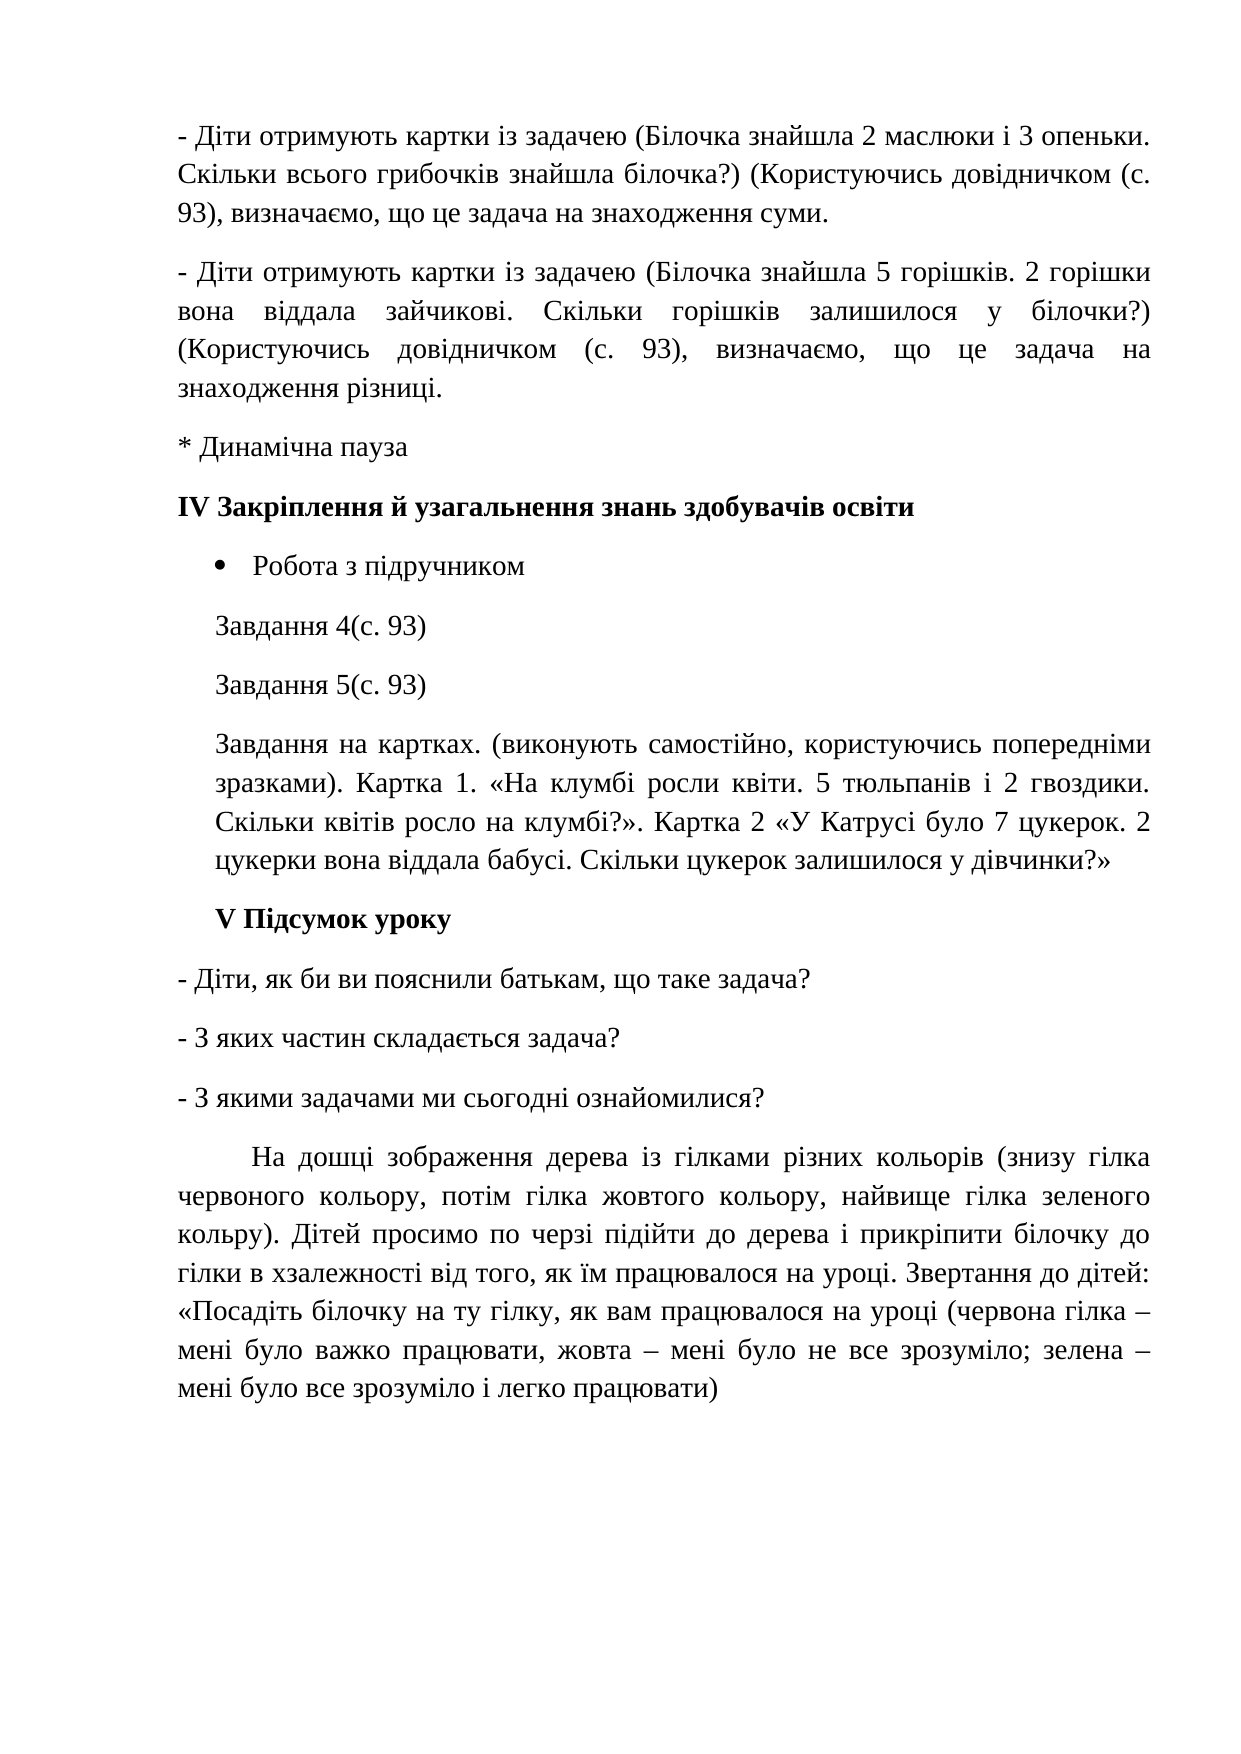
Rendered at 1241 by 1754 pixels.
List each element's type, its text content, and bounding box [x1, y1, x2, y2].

list Робота з підручником [215, 548, 1152, 582]
text - З якими задачами ми сьогодні ознайомилися? [177, 1080, 1152, 1113]
text Завдання 5(с. 93) [215, 667, 1152, 701]
text Завдання 4(с. 93) [215, 608, 1152, 641]
text - Діти отримують картки із задачею (Білочка знайшла 2 маслюки і 3 опеньки. Скільки всього грибочків знайшла білочка?) (Користуючись довідничком (с. 93), визначаємо, що це задача на знаходження суми. [177, 118, 1152, 229]
text Завдання на картках. (виконують самостійно, користуючись попередніми зразками). Картка 1. «На клумбі росли квіти. 5 тюльпанів і 2 гвоздики. Скільки квітів росло на клумбі?». Картка 2 «У Катрусі було 7 цукерок. 2 цукерки вона віддала бабусі. Скільки цукерок залишилося у дівчинки?» [215, 727, 1152, 876]
text - Діти отримують картки із задачею (Білочка знайшла 5 горішків. 2 горішки вона віддала зайчикові. Скільки горішків залишилося у білочки?) (Користуючись довідничком (с. 93), визначаємо, що це задача на знаходження різниці. [177, 254, 1152, 404]
text * Динамічна пауза [177, 429, 1152, 463]
text V Підсумок уроку [215, 902, 1152, 935]
text - Діти, як би ви пояснили батькам, що таке задача? [177, 961, 1152, 994]
text - З яких частин складається задача? [177, 1020, 1152, 1054]
text ІV Закріплення й узагальнення знань здобувачів освіти [177, 489, 1152, 522]
text На дошці зображення дерева із гілками різних кольорів (знизу гілка червоного кольору, потім гілка жовтого кольору, найвище гілка зеленого кольру). Дітей просимо по черзі підійти до дерева і прикріпити білочку до гілки в хзалежності від того, як їм працювалося на уроці. Звертання до дітей: «Посадіть білочку на ту гілку, як вам працювалося на уроці (червона гілка – мені було важко працювати, жовта – мені було не все зрозуміло; зелена – мені було все зрозуміло і легко працювати) [177, 1139, 1152, 1404]
